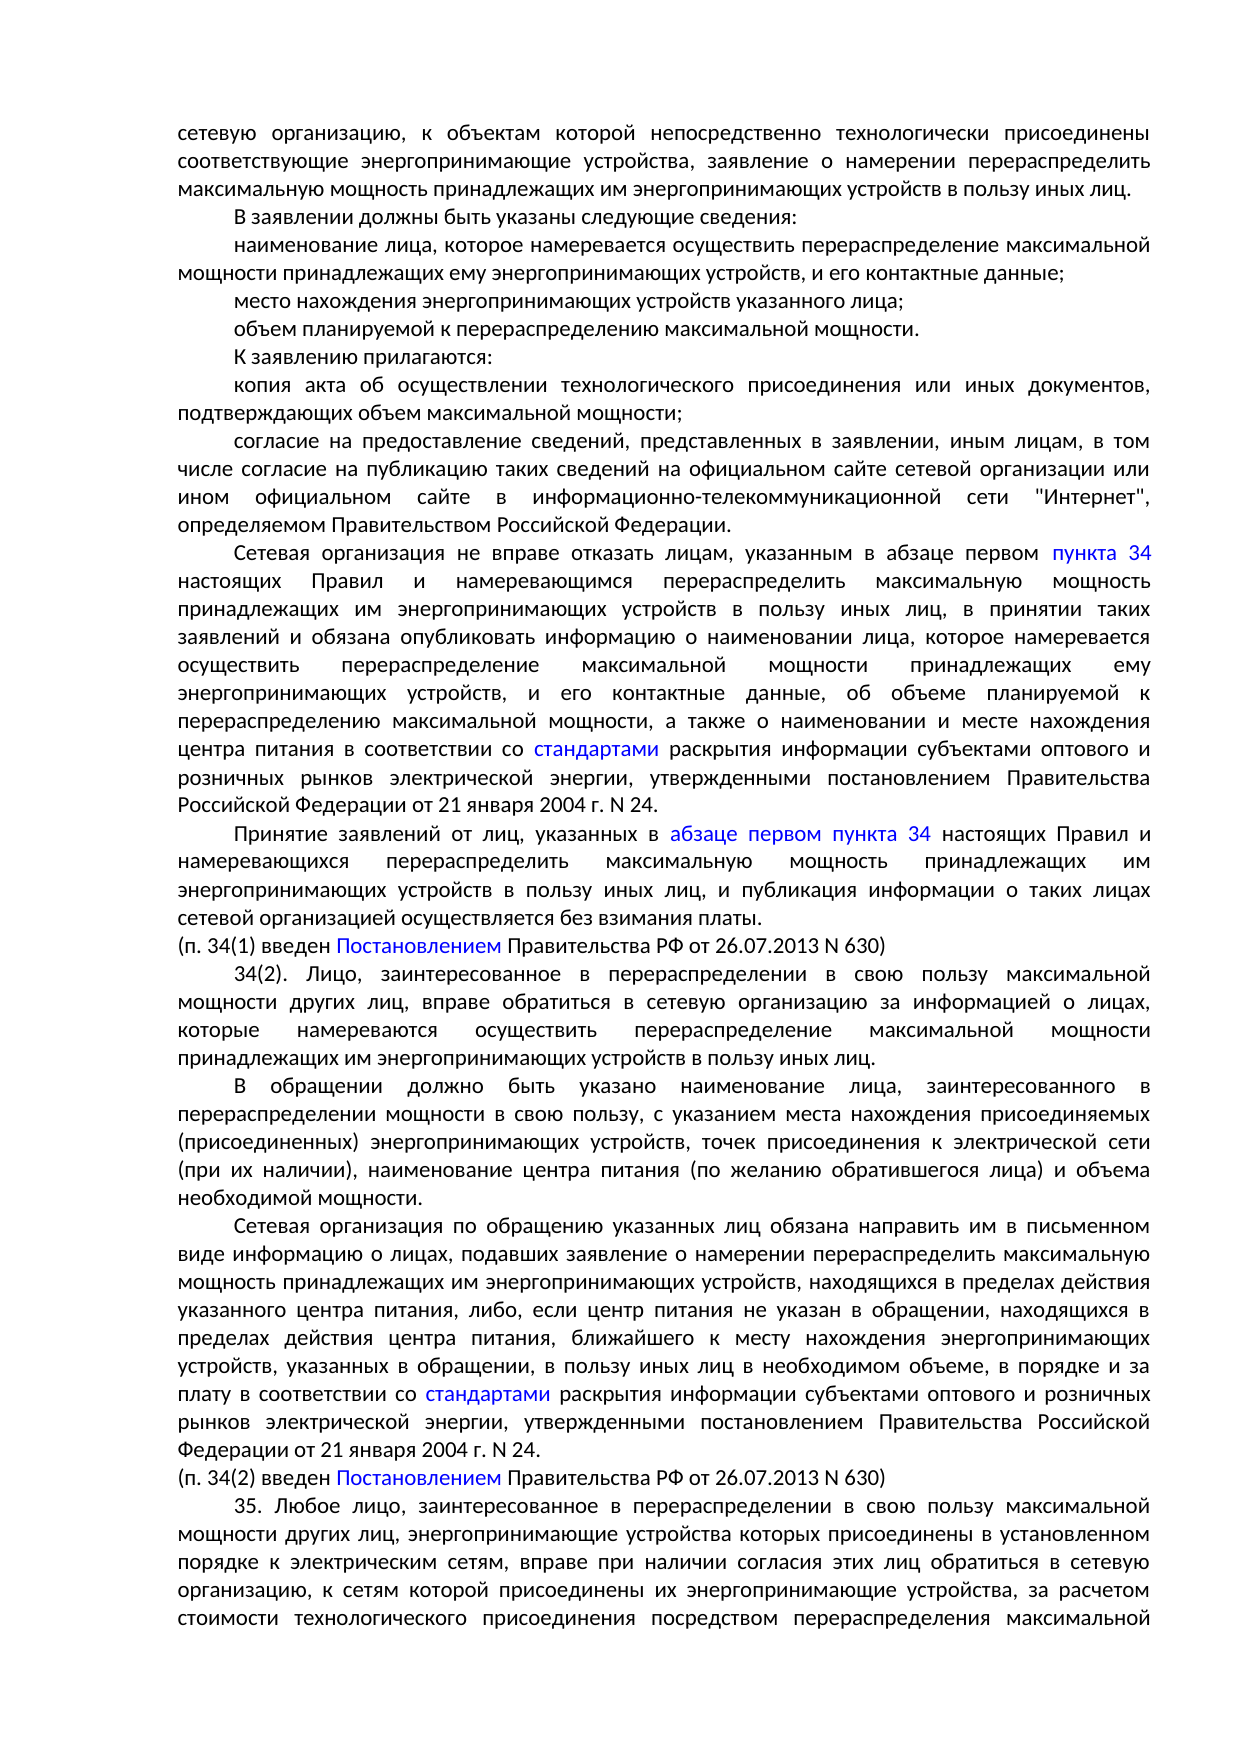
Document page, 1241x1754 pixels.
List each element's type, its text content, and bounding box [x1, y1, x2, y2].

text Принятие заявлений от лиц, указанных в абзаце первом пункта 34 настоящих Правил и намеревающихся перераспределить максимальную мощность принадлежащих им энергопринимающих устройств в пользу иных лиц, и публикация информации о таких лицах сетевой организацией осуществляется без взимания платы. [177, 819, 1152, 931]
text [177, 118, 1152, 202]
text В заявлении должны быть указаны следующие сведения: [177, 202, 1152, 230]
text В обращении должно быть указано наименование лица, заинтересованного в перераспределении мощности в свою пользу, с указанием места нахождения присоединяемых (присоединенных) энергопринимающих устройств, точек присоединения к электрической сети (при их наличии), наименование центра питания (по желанию обратившегося лица) и объема необходимой мощности. [177, 1071, 1152, 1211]
text согласие на предоставление сведений, представленных в заявлении, иным лицам, в том числе согласие на публикацию таких сведений на официальном сайте сетевой организации или ином официальном сайте в информационно-телекоммуникационной сети "Интернет", определяемом Правительством Российской Федерации. [177, 426, 1152, 538]
text 34(2). Лицо, заинтересованное в перераспределении в свою пользу максимальной мощности других лиц, вправе обратиться в сетевую организацию за информацией о лицах, которые намереваются осуществить перераспределение максимальной мощности принадлежащих им энергопринимающих устройств в пользу иных лиц. [177, 959, 1152, 1071]
text Сетевая организация не вправе отказать лицам, указанным в абзаце первом пункта 34 настоящих Правил и намеревающимся перераспределить максимальную мощность принадлежащих им энергопринимающих устройств в пользу иных лиц, в принятии таких заявлений и обязана опубликовать информацию о наименовании лица, которое намеревается осуществить перераспределение максимальной мощности принадлежащих ему энергопринимающих устройств, и его контактные данные, об объеме планируемой к перераспределению максимальной мощности, а также о наименовании и месте нахождения центра питания в соответствии со стандартами раскрытия информации субъектами оптового и розничных рынков электрической энергии, утвержденными постановлением Правительства Российской Федерации от 21 января 2004 г. N 24. [177, 538, 1152, 819]
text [177, 1491, 1152, 1631]
text копия акта об осуществлении технологического присоединения или иных документов, подтверждающих объем максимальной мощности; [177, 370, 1152, 426]
text наименование лица, которое намеревается осуществить перераспределение максимальной мощности принадлежащих ему энергопринимающих устройств, и его контактные данные; [177, 230, 1152, 286]
text К заявлению прилагаются: [177, 342, 1152, 370]
text Сетевая организация по обращению указанных лиц обязана направить им в письменном виде информацию о лицах, подавших заявление о намерении перераспределить максимальную мощность принадлежащих им энергопринимающих устройств, находящихся в пределах действия указанного центра питания, либо, если центр питания не указан в обращении, находящихся в пределах действия центра питания, ближайшего к месту нахождения энергопринимающих устройств, указанных в обращении, в пользу иных лиц в необходимом объеме, в порядке и за плату в соответствии со стандартами раскрытия информации субъектами оптового и розничных рынков электрической энергии, утвержденными постановлением Правительства Российской Федерации от 21 января 2004 г. N 24. [177, 1211, 1152, 1463]
text (п. 34(1) введен Постановлением Правительства РФ от 26.07.2013 N 630) [177, 931, 1152, 959]
text объем планируемой к перераспределению максимальной мощности. [177, 314, 1152, 342]
text место нахождения энергопринимающих устройств указанного лица; [177, 286, 1152, 314]
text (п. 34(2) введен Постановлением Правительства РФ от 26.07.2013 N 630) [177, 1463, 1152, 1491]
